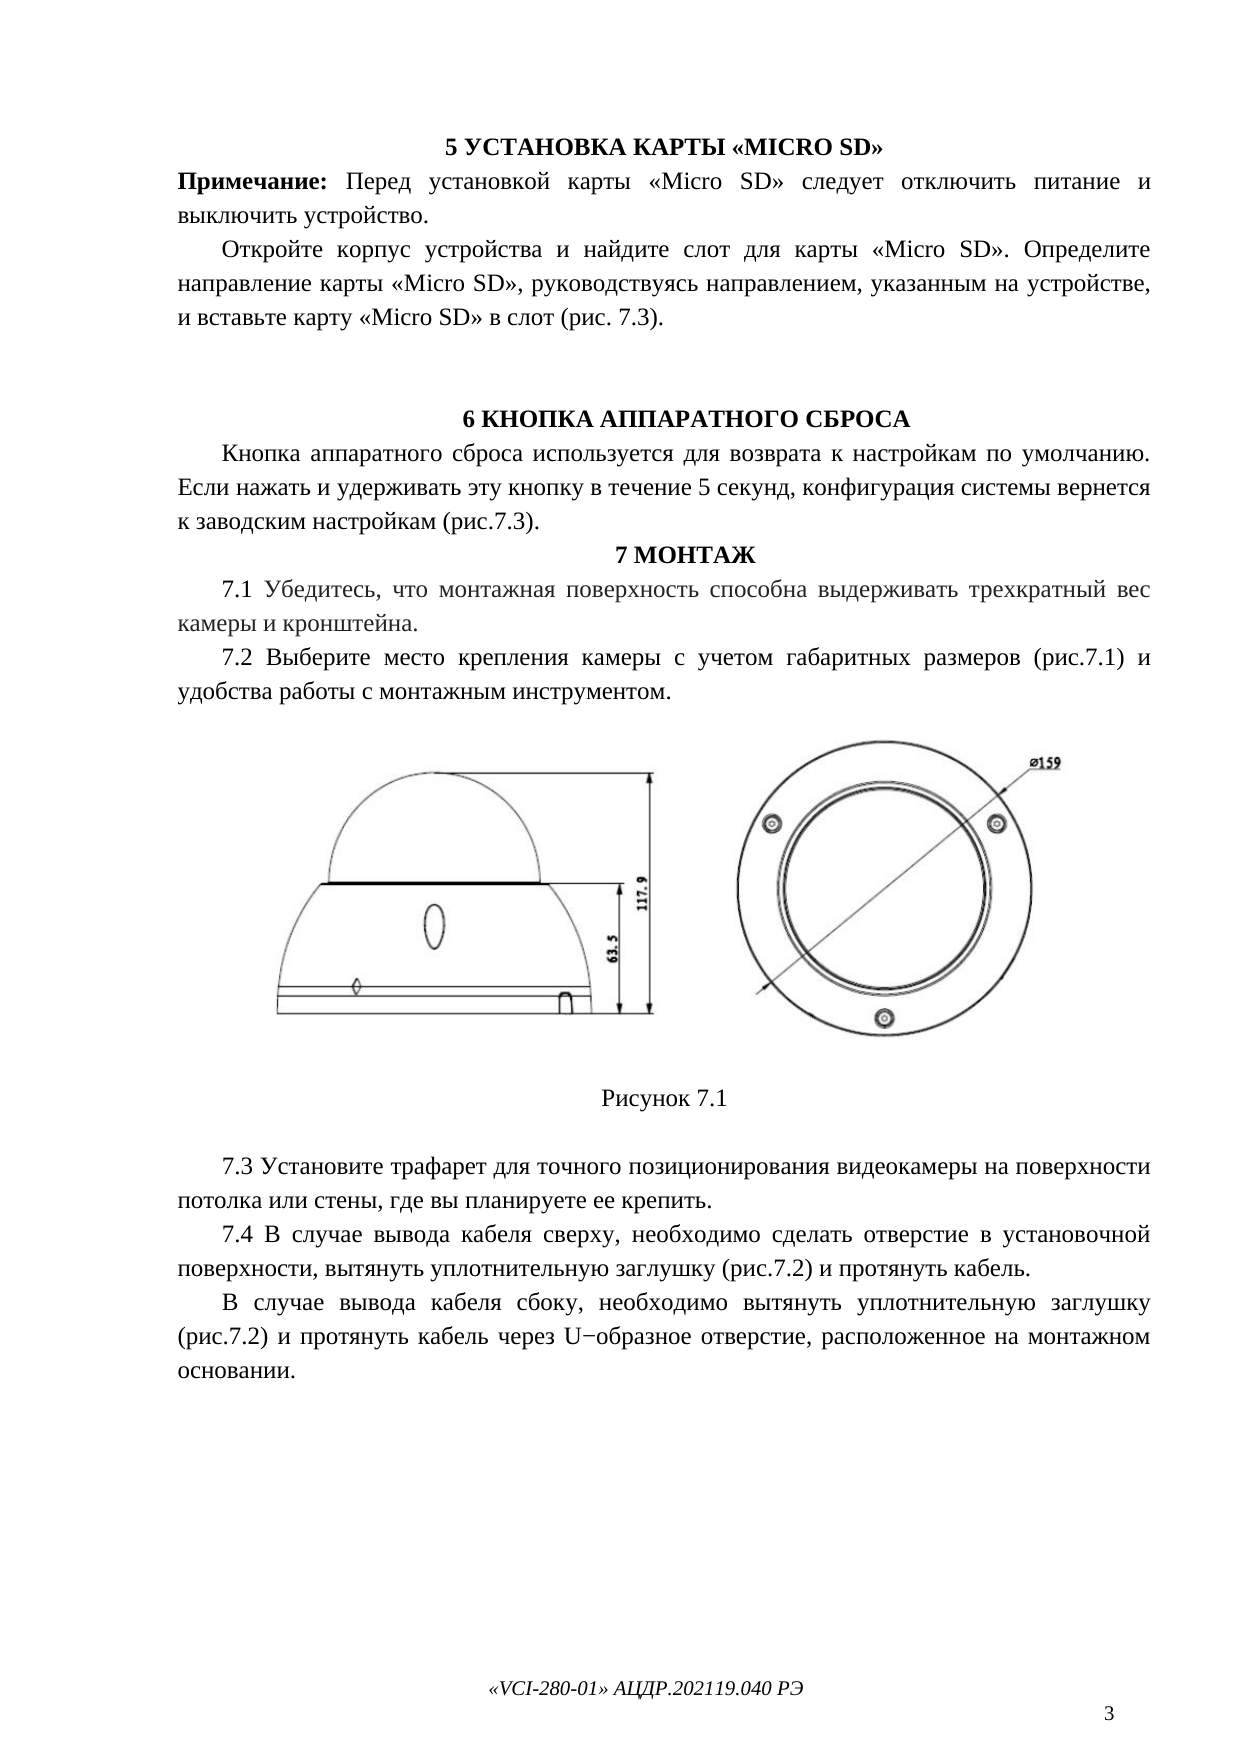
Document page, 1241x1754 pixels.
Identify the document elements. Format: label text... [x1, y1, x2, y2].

text Примечание: Перед установкой карты «Micro SD» следует отключить питание и выключить устройство. [177, 164, 1152, 232]
text В случае вывода кабеля сбоку, необходимо вытянуть уплотнительную заглушку (рис.7.2) и протянуть кабель через U−образное отверстие, расположенное на монтажном основании. [177, 1284, 1152, 1386]
text Кнопка аппаратного сброса используется для возврата к настройкам по умолчанию. Если нажать и удерживать эту кнопку в течение 5 секунд, конфигурация системы вернется к заводским настройкам (рис.7.3). [177, 436, 1152, 537]
text 7.2 Выберите место крепления камеры с учетом габаритных размеров (рис.7.1) и удобства работы с монтажным инструментом. [177, 639, 1152, 707]
picture [225, 707, 1104, 1055]
text Рисунок 7.1 [177, 1081, 1152, 1115]
text 7 МОНТАЖ [177, 537, 1193, 571]
text 5 УСТАНОВКА КАРТЫ «MICRO SD» [177, 130, 1152, 164]
text Откройте корпус устройства и найдите слот для карты «Micro SD». Определите направление карты «Micro SD», руководствуясь направлением, указанным на устройстве, и вставьте карту «Micro SD» в слот (рис. 7.3). [177, 232, 1152, 334]
text 7.3 Установите трафарет для точного позиционирования видеокамеры на поверхности потолка или стены, где вы планируете ее крепить. [177, 1149, 1152, 1217]
text 6 КНОПКА АППАРАТНОГО СБРОСА [177, 402, 1152, 436]
text 7.4 В случае вывода кабеля сверху, необходимо сделать отверстие в установочной поверхности, вытянуть уплотнительную заглушку (рис.7.2) и протянуть кабель. [177, 1217, 1152, 1284]
subtitle 7.1 Убедитесь, что монтажная поверхность способна выдерживать трехкратный вес камеры и кронштейна. [177, 571, 1152, 639]
